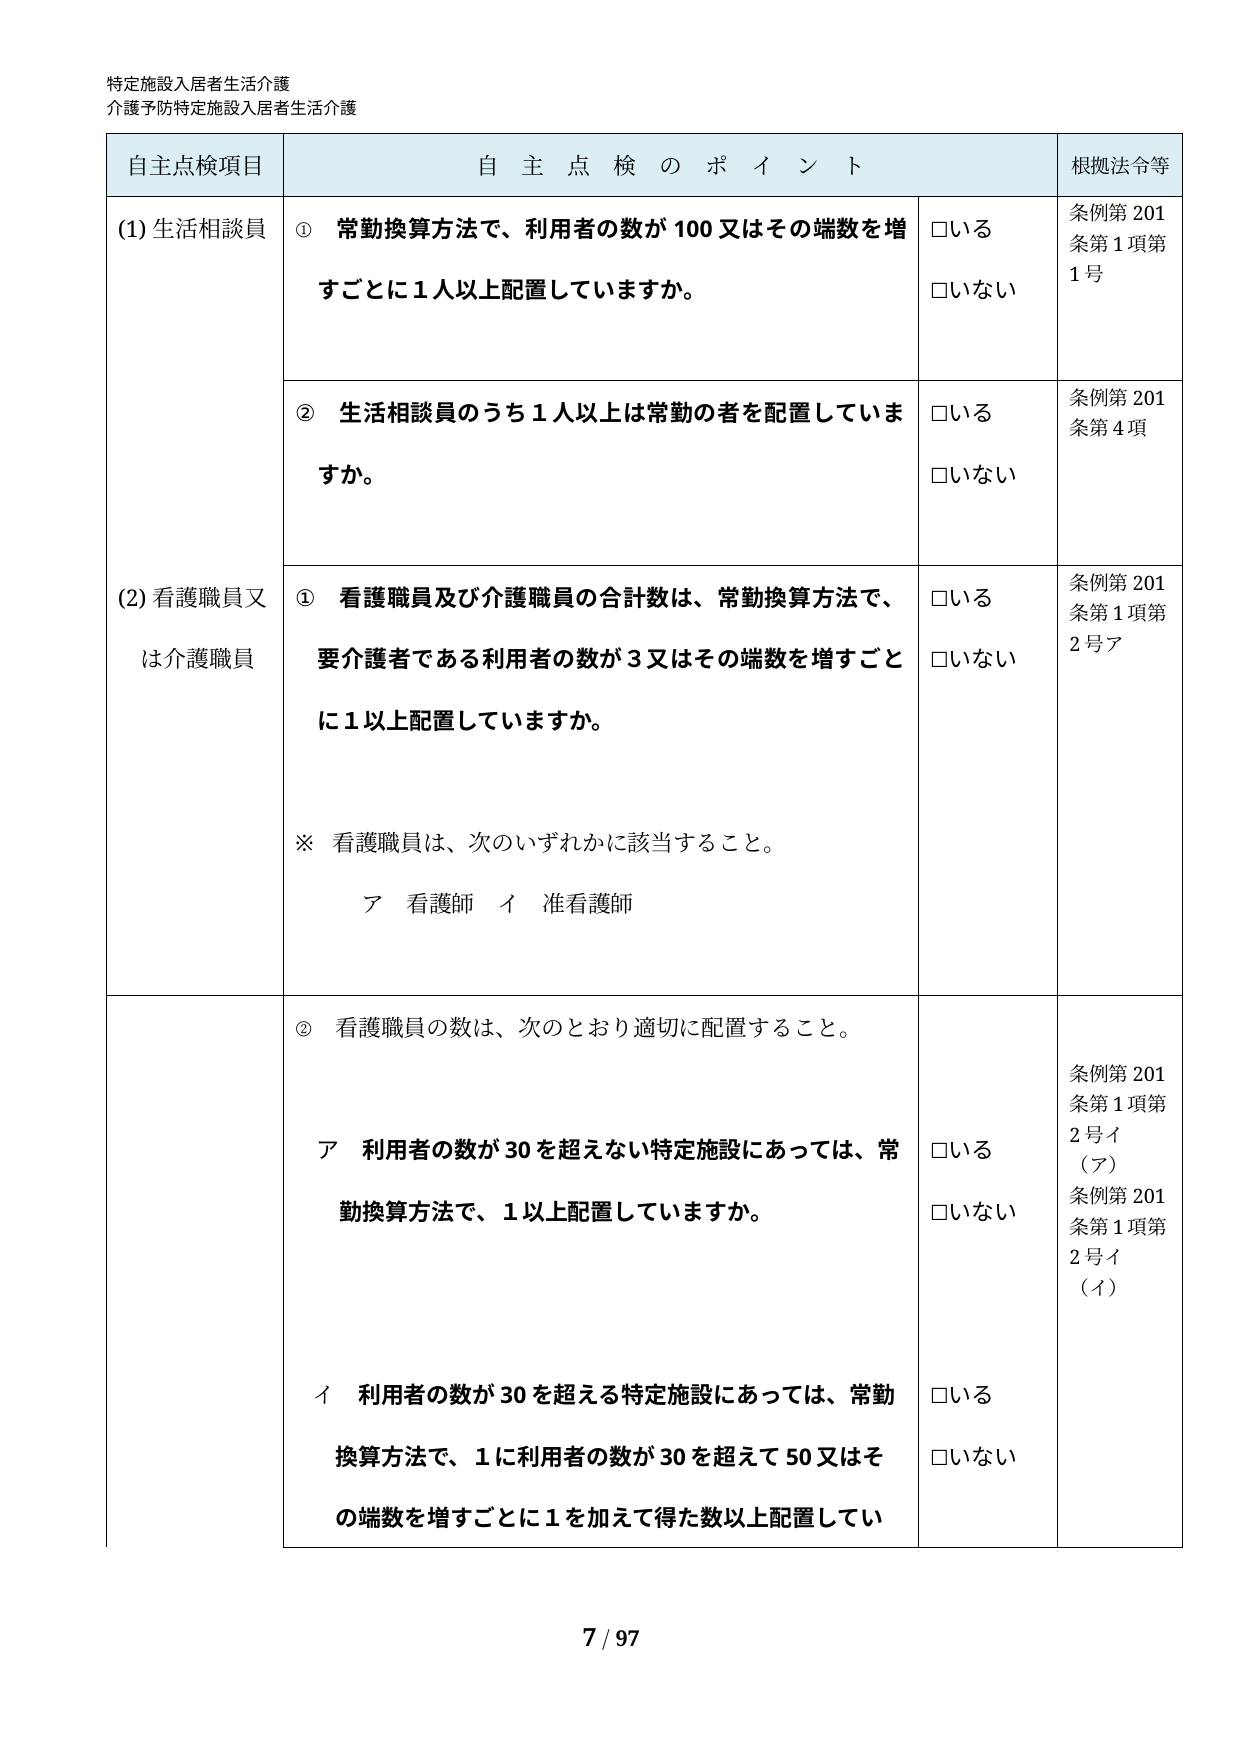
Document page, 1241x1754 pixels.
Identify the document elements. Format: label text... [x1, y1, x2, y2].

table_cell 条例第201条第1項第2号イ（ア） 条例第201条第1項第2号イ（イ） [1058, 996, 1182, 1547]
table_cell 条例第201条第4項 [1058, 381, 1182, 565]
table_cell 条例第201条第1項第1号 [1058, 197, 1182, 380]
table_header 自 主 点 検 の ポ イ ン ト [284, 134, 1057, 196]
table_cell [284, 996, 918, 1547]
table_cell [107, 996, 283, 1547]
table_header 自主点検項目 [107, 134, 283, 196]
table_cell いる いない [919, 197, 1057, 380]
table_cell ① 看護職員及び介護職員の合計数は、常勤換算方法で、要介護者である利用者の数が３又はその端数を増すごとに１以上配置していますか。 看護職員は、次のいずれかに該当すること。 ア 看護師 イ 准看護師 [284, 566, 918, 995]
table_cell いる いない いる いない [919, 996, 1057, 1547]
table_cell いる いない [919, 381, 1057, 565]
table_cell (2) 看護職員又は介護職員 [107, 565, 283, 995]
table_cell ① 常勤換算方法で、利用者の数が100又はその端数を増すごとに１人以上配置していますか。 [284, 197, 918, 380]
table_cell (1) 生活相談員 [107, 197, 283, 565]
table_cell 条例第201条第1項第2号ア [1058, 566, 1182, 995]
table_cell ② 生活相談員のうち１人以上は常勤の者を配置していますか。 [284, 381, 918, 565]
table_header 根拠法令等 [1058, 134, 1182, 196]
table_cell いる いない [919, 566, 1057, 995]
